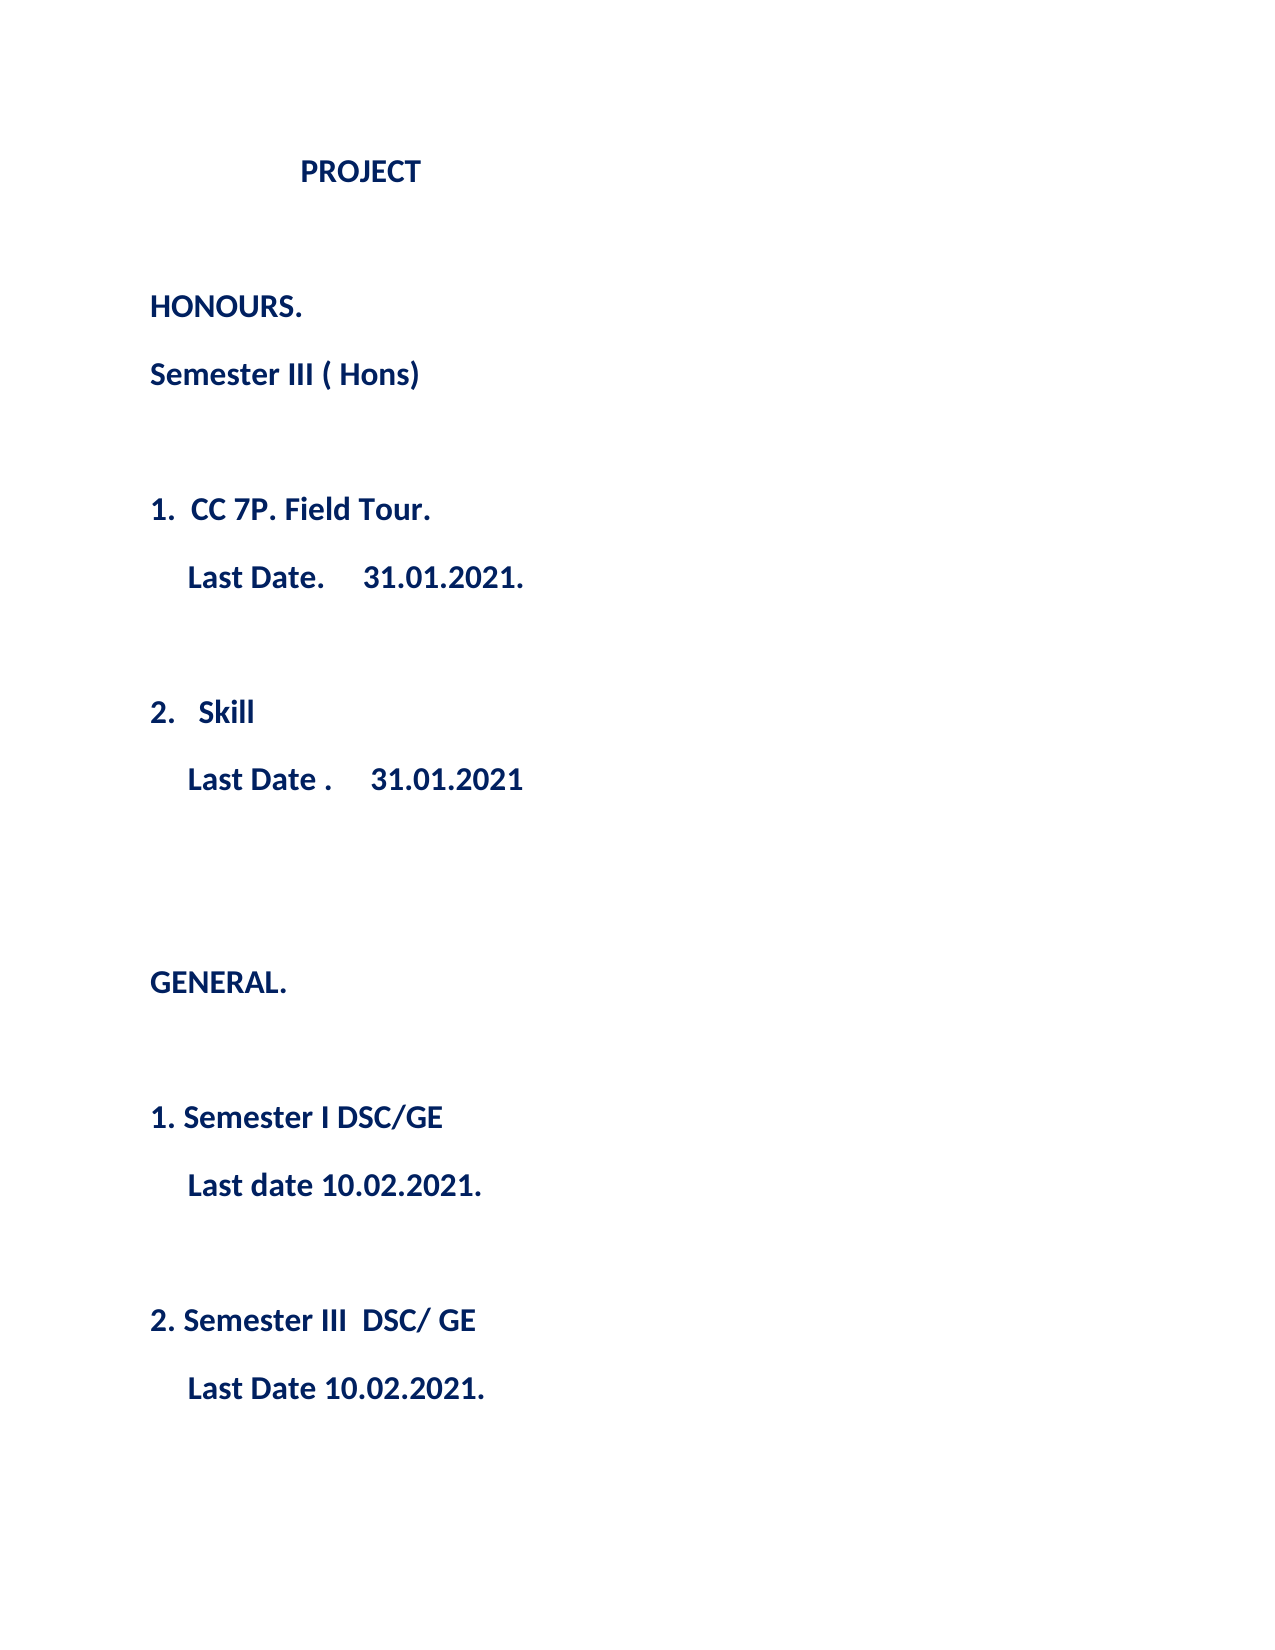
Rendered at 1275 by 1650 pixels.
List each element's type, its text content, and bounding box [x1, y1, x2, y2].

text 2. Semester III DSC/ GE [150, 1299, 1125, 1340]
text Last date 10.02.2021. [150, 1164, 1125, 1205]
text Last Date 10.02.2021. [150, 1367, 1125, 1408]
text HONOURS. [150, 285, 1125, 326]
text PROJECT [150, 150, 1125, 191]
text 1. CC 7P. Field Tour. [150, 488, 1125, 529]
text 2. Skill [150, 691, 1125, 732]
text Last Date. 31.01.2021. [150, 556, 1125, 596]
text GENERAL. [150, 961, 1125, 1002]
text Semester III ( Hons) [150, 353, 1125, 393]
text 1. Semester I DSC/GE [150, 1096, 1125, 1137]
text Last Date . 31.01.2021 [150, 758, 1125, 799]
